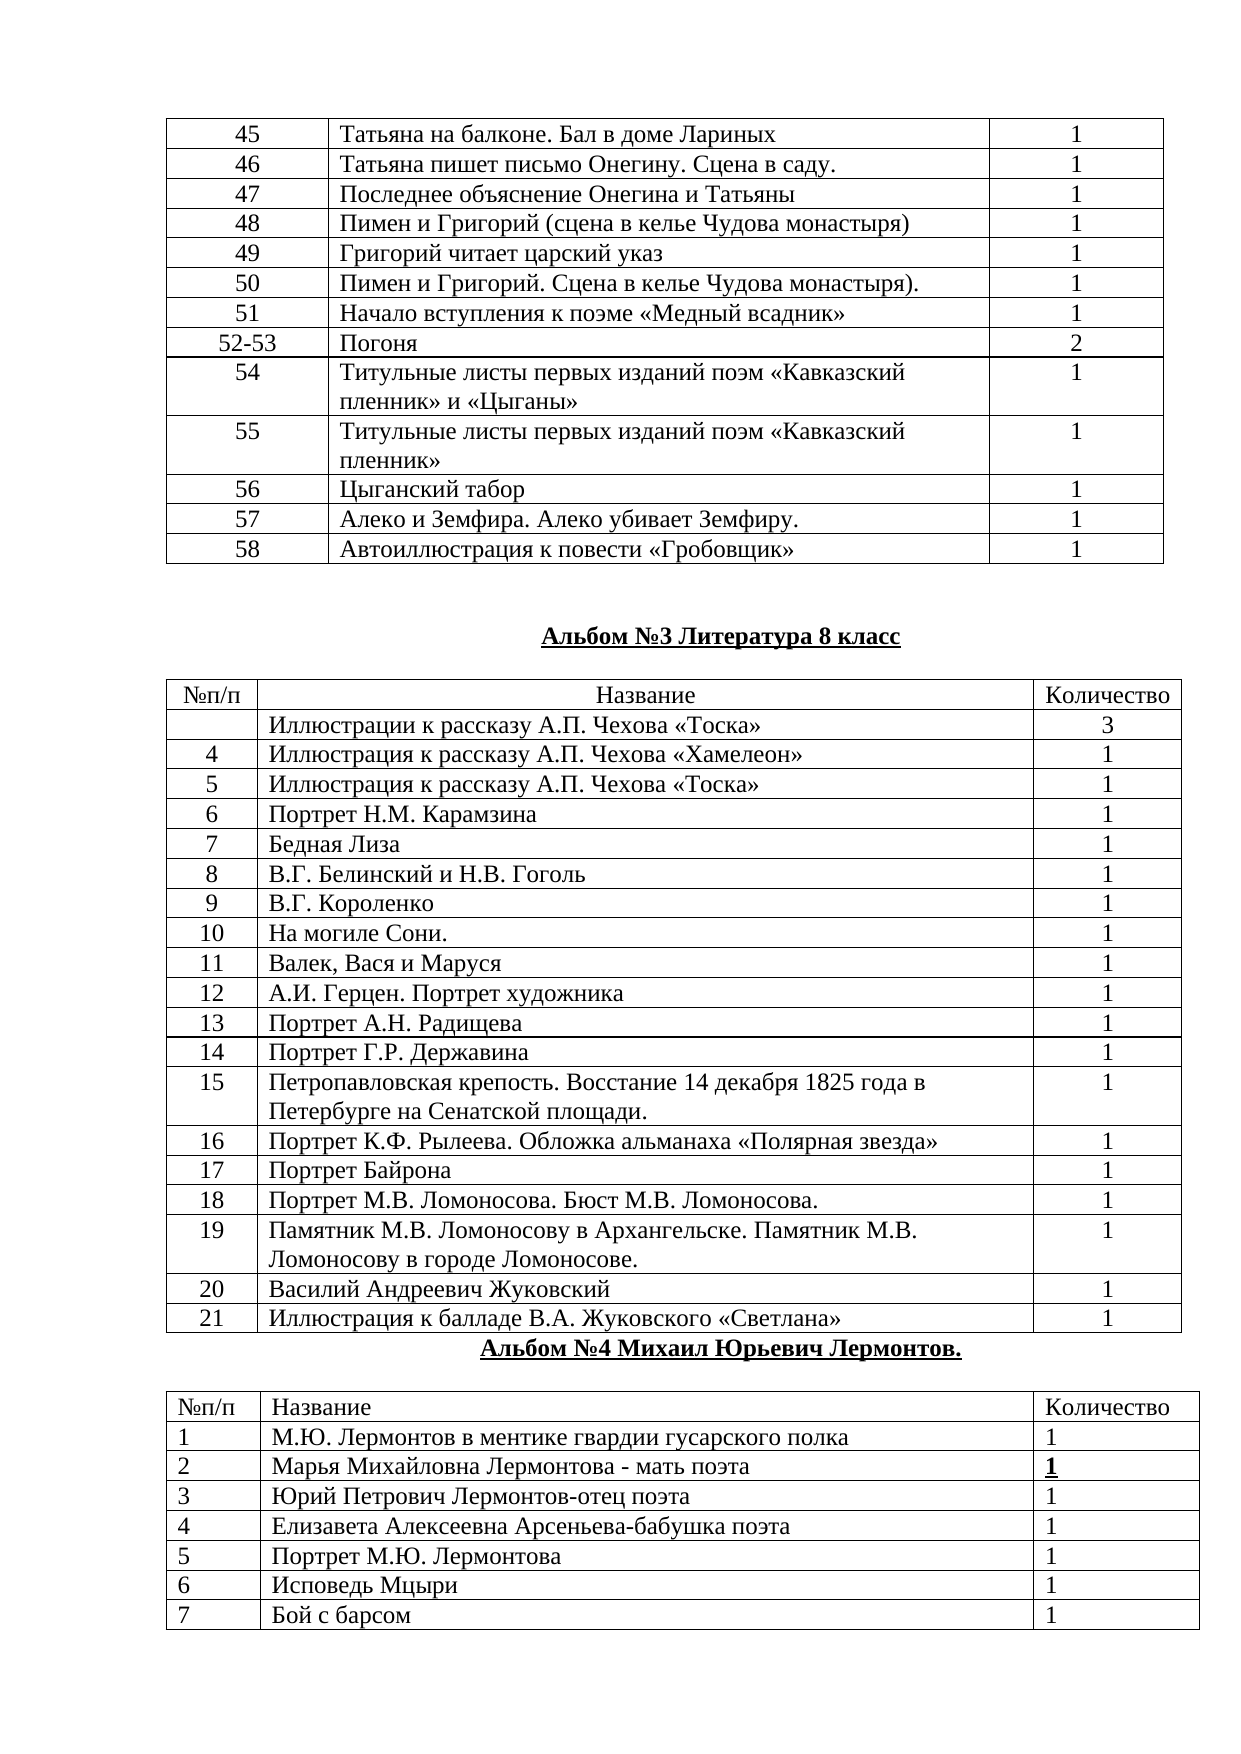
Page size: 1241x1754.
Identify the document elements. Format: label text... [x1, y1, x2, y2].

table_cell Петропавловская крепость. Восстание 14 декабря 1825 года в Петербурге на Сенатской площади. [258, 1067, 1033, 1125]
table_cell Портрет Байрона [258, 1156, 1033, 1184]
table_cell 2 [167, 1451, 260, 1480]
table_cell 1 [1034, 1067, 1181, 1125]
table_cell 1 [990, 504, 1163, 533]
table_cell 57 [167, 504, 328, 533]
table_cell 1 [990, 534, 1163, 563]
table_header Название [258, 680, 1033, 709]
table_cell 20 [167, 1274, 257, 1302]
table_cell 8 [167, 859, 257, 887]
table_cell 1 [1034, 1185, 1181, 1214]
table_cell 51 [167, 298, 328, 327]
table_cell На могиле Сони. [258, 918, 1033, 947]
table_cell 4 [167, 740, 257, 768]
table_cell Цыганский табор [329, 475, 989, 503]
table_cell Исповедь Мцыри [261, 1571, 1033, 1599]
table_cell Автоиллюстрация к повести «Гробовщик» [329, 534, 989, 563]
table_cell 55 [167, 416, 328, 473]
list Альбом №4 Михаил Юрьевич Лермонтов. [290, 1333, 1152, 1362]
table_cell 58 [167, 534, 328, 563]
table_cell 1 [990, 238, 1163, 267]
table_cell 1 [990, 475, 1163, 503]
table_cell Татьяна пишет письмо Онегину. Сцена в саду. [329, 149, 989, 178]
table_cell 1 [1034, 1571, 1199, 1599]
table_cell А.И. Герцен. Портрет художника [258, 978, 1033, 1007]
table_cell 45 [167, 119, 328, 148]
table_cell 16 [167, 1126, 257, 1154]
table_cell Портрет М.Ю. Лермонтова [261, 1541, 1033, 1569]
table_cell Марья Михайловна Лермонтова - мать поэта [261, 1451, 1033, 1480]
table_cell 2 [990, 328, 1163, 356]
table_cell 1 [1034, 1451, 1199, 1480]
table_cell М.Ю. Лермонтов в ментике гвардии гусарского полка [261, 1422, 1033, 1450]
table_cell Алеко и Земфира. Алеко убивает Земфиру. [329, 504, 989, 533]
table_cell 1 [1034, 799, 1181, 828]
table_cell Памятник М.В. Ломоносову в Архангельске. Памятник М.В. Ломоносову в городе Ломоносове. [258, 1215, 1033, 1273]
table_cell 1 [1034, 1274, 1181, 1302]
table_cell 4 [167, 1511, 260, 1540]
table_header Количество [1034, 680, 1181, 709]
table_cell Портрет М.В. Ломоносова. Бюст М.В. Ломоносова. [258, 1185, 1033, 1214]
table_cell Титульные листы первых изданий поэм «Кавказский пленник» [329, 416, 989, 473]
table_cell Пимен и Григорий (сцена в келье Чудова монастыря) [329, 209, 989, 237]
table_cell 1 [1034, 1156, 1181, 1184]
table_cell В.Г. Белинский и Н.В. Гоголь [258, 859, 1033, 887]
table_cell 3 [167, 1481, 260, 1510]
table_cell 9 [167, 889, 257, 917]
table_cell 7 [167, 1600, 260, 1629]
table_header №п/п [167, 680, 257, 709]
table_cell 1 [1034, 1215, 1181, 1273]
table_header №п/п [167, 1392, 260, 1421]
table_header Количество [1034, 1392, 1199, 1421]
table_cell Портрет К.Ф. Рылеева. Обложка альманаха «Полярная звезда» [258, 1126, 1033, 1154]
table_cell 1 [1034, 1008, 1181, 1036]
table_cell 3 [1034, 710, 1181, 738]
table_cell 17 [167, 1156, 257, 1184]
table_cell 1 [1034, 1481, 1199, 1510]
table_cell 1 [1034, 1422, 1199, 1450]
table_cell Татьяна на балконе. Бал в доме Лариных [329, 119, 989, 148]
table_cell 1 [1034, 1541, 1199, 1569]
table_cell Василий Андреевич Жуковский [258, 1274, 1033, 1302]
table_cell 1 [1034, 829, 1181, 858]
table_cell Григорий читает царский указ [329, 238, 989, 267]
table_cell 1 [1034, 1304, 1181, 1332]
table_cell 54 [167, 358, 328, 415]
table_cell 1 [167, 1422, 260, 1450]
table_cell Елизавета Алексеевна Арсеньева-бабушка поэта [261, 1511, 1033, 1540]
table_cell 1 [1034, 889, 1181, 917]
table_cell 48 [167, 209, 328, 237]
table_cell 1 [990, 298, 1163, 327]
table_cell 19 [167, 1215, 257, 1273]
table_cell Начало вступления к поэме «Медный всадник» [329, 298, 989, 327]
table_cell 1 [990, 149, 1163, 178]
table_cell 15 [167, 1067, 257, 1125]
table_cell 1 [990, 119, 1163, 148]
table_cell 11 [167, 948, 257, 977]
table_cell Титульные листы первых изданий поэм «Кавказский пленник» и «Цыганы» [329, 358, 989, 415]
table_cell 13 [167, 1008, 257, 1036]
table_cell Пимен и Григорий. Сцена в келье Чудова монастыря). [329, 268, 989, 297]
table_cell 50 [167, 268, 328, 297]
table_cell Иллюстрация к рассказу А.П. Чехова «Тоска» [258, 769, 1033, 798]
table_cell Портрет А.Н. Радищева [258, 1008, 1033, 1036]
table_cell Последнее объяснение Онегина и Татьяны [329, 179, 989, 207]
table_cell 5 [167, 769, 257, 798]
table_cell 14 [167, 1038, 257, 1066]
table_cell 1 [1034, 1511, 1199, 1540]
table_cell 1 [1034, 1126, 1181, 1154]
table_cell Бедная Лиза [258, 829, 1033, 858]
table_cell Портрет Г.Р. Державина [258, 1038, 1033, 1066]
table_cell 1 [1034, 1600, 1199, 1629]
table_cell 1 [1034, 740, 1181, 768]
table_cell 1 [990, 358, 1163, 415]
table_cell 6 [167, 799, 257, 828]
table_cell 1 [1034, 918, 1181, 947]
table_cell Иллюстрация к балладе В.А. Жуковского «Светлана» [258, 1304, 1033, 1332]
table_cell 56 [167, 475, 328, 503]
table_cell Погоня [329, 328, 989, 356]
table_cell 47 [167, 179, 328, 207]
table_cell 1 [1034, 1038, 1181, 1066]
table_cell 1 [990, 209, 1163, 237]
table_cell 21 [167, 1304, 257, 1332]
table_cell 1 [990, 416, 1163, 473]
table_cell 1 [990, 179, 1163, 207]
table_cell 18 [167, 1185, 257, 1214]
table_cell Иллюстрация к рассказу А.П. Чехова «Хамелеон» [258, 740, 1033, 768]
list Альбом №3 Литература 8 класс [290, 621, 1152, 650]
table_cell 1 [1034, 978, 1181, 1007]
table_cell 5 [167, 1541, 260, 1569]
table_cell Юрий Петрович Лермонтов-отец поэта [261, 1481, 1033, 1510]
table_cell 1 [1034, 859, 1181, 887]
table_cell 46 [167, 149, 328, 178]
table_cell [167, 710, 257, 738]
table_cell 1 [1034, 769, 1181, 798]
table_cell Валек, Вася и Маруся [258, 948, 1033, 977]
table_cell 7 [167, 829, 257, 858]
table_cell 49 [167, 238, 328, 267]
table_cell 10 [167, 918, 257, 947]
table_cell 12 [167, 978, 257, 1007]
table_header Название [261, 1392, 1033, 1421]
table_cell 1 [1034, 948, 1181, 977]
table_cell В.Г. Короленко [258, 889, 1033, 917]
table_cell 52-53 [167, 328, 328, 356]
table_cell 1 [990, 268, 1163, 297]
table_cell Иллюстрации к рассказу А.П. Чехова «Тоска» [258, 710, 1033, 738]
table_cell Портрет Н.М. Карамзина [258, 799, 1033, 828]
table_cell 6 [167, 1571, 260, 1599]
table_cell Бой с барсом [261, 1600, 1033, 1629]
